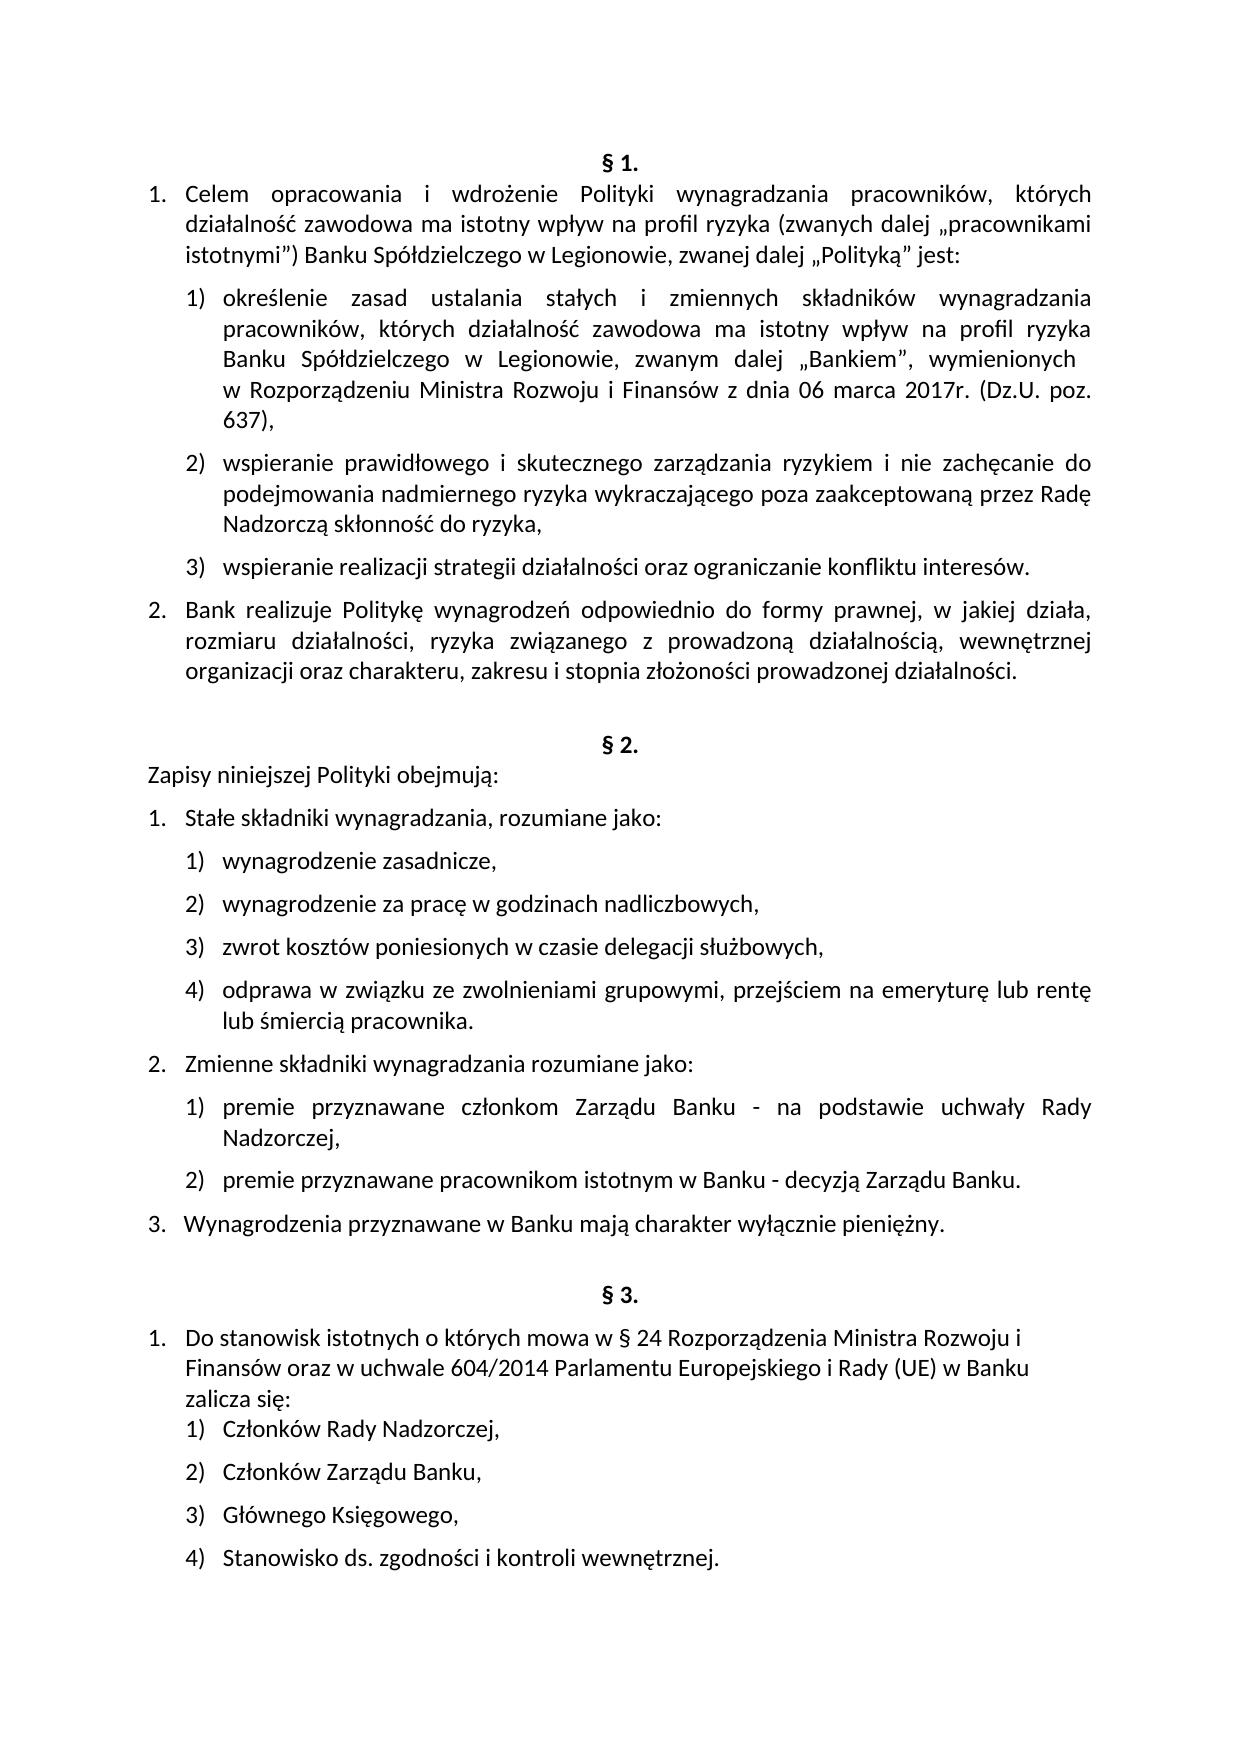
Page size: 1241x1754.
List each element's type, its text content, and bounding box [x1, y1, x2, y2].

list 3. Wynagrodzenia przyznawane w Banku mają charakter wyłącznie pieniężny. [148, 1208, 1093, 1238]
list wspieranie realizacji strategii działalności oraz ograniczanie konfliktu interesów. [185, 551, 1093, 582]
list Członków Rady Nadzorczej, [185, 1413, 1093, 1444]
text § 3. [148, 1279, 1093, 1309]
list Głównego Księgowego, [185, 1499, 1093, 1530]
list Członków Zarządu Banku, [185, 1456, 1093, 1487]
list wspieranie prawidłowego i skutecznego zarządzania ryzykiem i nie zachęcanie do podejmowania nadmiernego ryzyka wykraczającego poza zaakceptowaną przez Radę Nadzorczą skłonność do ryzyka, [185, 447, 1093, 539]
list Stałe składniki wynagradzania, rozumiane jako: [148, 802, 1093, 833]
list Zmienne składniki wynagradzania rozumiane jako: [148, 1048, 1093, 1079]
list Bank realizuje Politykę wynagrodzeń odpowiednio do formy prawnej, w jakiej działa, rozmiaru działalności, ryzyka związanego z prowadzoną działalnością, wewnętrznej organizacji oraz charakteru, zakresu i stopnia złożoności prowadzonej działalności. [148, 594, 1093, 686]
list Celem opracowania i wdrożenie Polityki wynagradzania pracowników, których działalność zawodowa ma istotny wpływ na profil ryzyka (zwanych dalej „pracownikami istotnymi”) Banku Spółdzielczego w Legionowie, zwanej dalej „Polityką” jest: [148, 178, 1093, 270]
list Stanowisko ds. zgodności i kontroli wewnętrznej. [185, 1542, 1093, 1573]
list wynagrodzenie zasadnicze, [185, 846, 1093, 876]
text § 2. [148, 729, 1093, 759]
list premie przyznawane członkom Zarządu Banku - na podstawie uchwały Rady Nadzorczej, [185, 1091, 1093, 1152]
text Zapisy niniejszej Polityki obejmują: [148, 759, 1093, 790]
text § 1. [148, 148, 1093, 178]
list wynagrodzenie za pracę w godzinach nadliczbowych, [185, 888, 1093, 919]
list zwrot kosztów poniesionych w czasie delegacji służbowych, [185, 932, 1093, 962]
list premie przyznawane pracownikom istotnym w Banku - decyzją Zarządu Banku. [185, 1165, 1093, 1195]
list Do stanowisk istotnych o których mowa w § 24 Rozporządzenia Ministra Rozwoju i Finansów oraz w uchwale 604/2014 Parlamentu Europejskiego i Rady (UE) w Banku zalicza się: [148, 1322, 1093, 1413]
list odprawa w związku ze zwolnieniami grupowymi, przejściem na emeryturę lub rentę lub śmiercią pracownika. [185, 974, 1093, 1036]
list określenie zasad ustalania stałych i zmiennych składników wynagradzania pracowników, których działalność zawodowa ma istotny wpływ na profil ryzyka Banku Spółdzielczego w Legionowie, zwanym dalej „Bankiem”, wymienionych w Rozporządzeniu Ministra Rozwoju i Finansów z dnia 06 marca 2017r. (Dz.U. poz. 637), [185, 282, 1093, 435]
